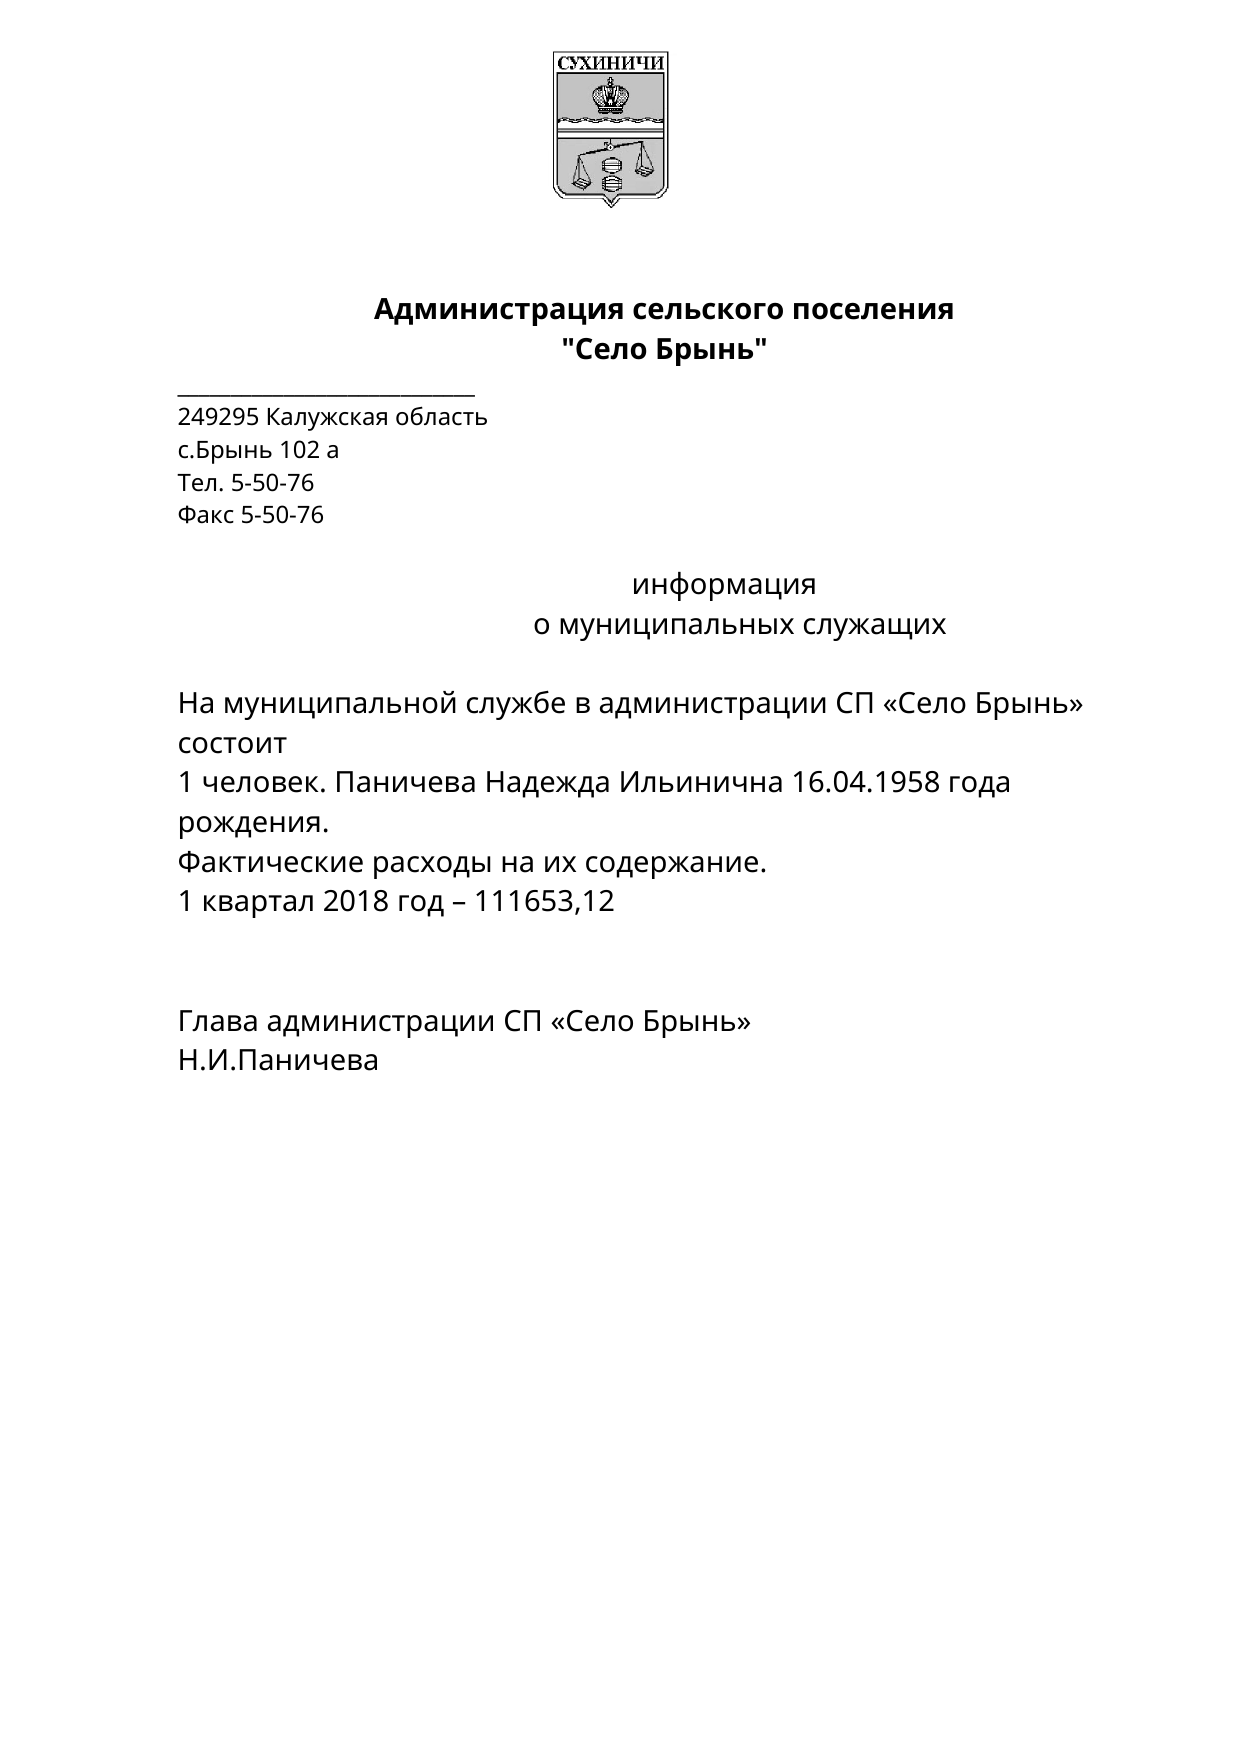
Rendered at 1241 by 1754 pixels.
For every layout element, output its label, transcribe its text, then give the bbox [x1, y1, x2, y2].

text На муниципальной службе в администрации СП «Село Брынь» состоит [177, 682, 1152, 762]
text 1 квартал 2018 год – 111653,12 [177, 881, 1152, 920]
text 249295 Калужская область [177, 400, 1152, 433]
text Глава администрации СП «Село Брынь» Н.И.Паничева [177, 1000, 1152, 1079]
text Тел. 5-50-76 [177, 465, 1152, 498]
text Факс 5-50-76 [177, 498, 1152, 531]
picture [545, 45, 677, 211]
text ____________________________ [177, 368, 1152, 400]
text Фактические расходы на их содержание. [177, 841, 1152, 881]
text с.Брынь 102 а [177, 433, 1152, 465]
text 1 человек. Паничева Надежда Ильинична 16.04.1958 года рождения. [177, 762, 1152, 841]
text о муниципальных служащих [177, 603, 1152, 643]
text информация [177, 563, 1152, 603]
text Администрация сельского поселения [177, 288, 1152, 328]
text "Село Брынь" [177, 328, 1152, 368]
